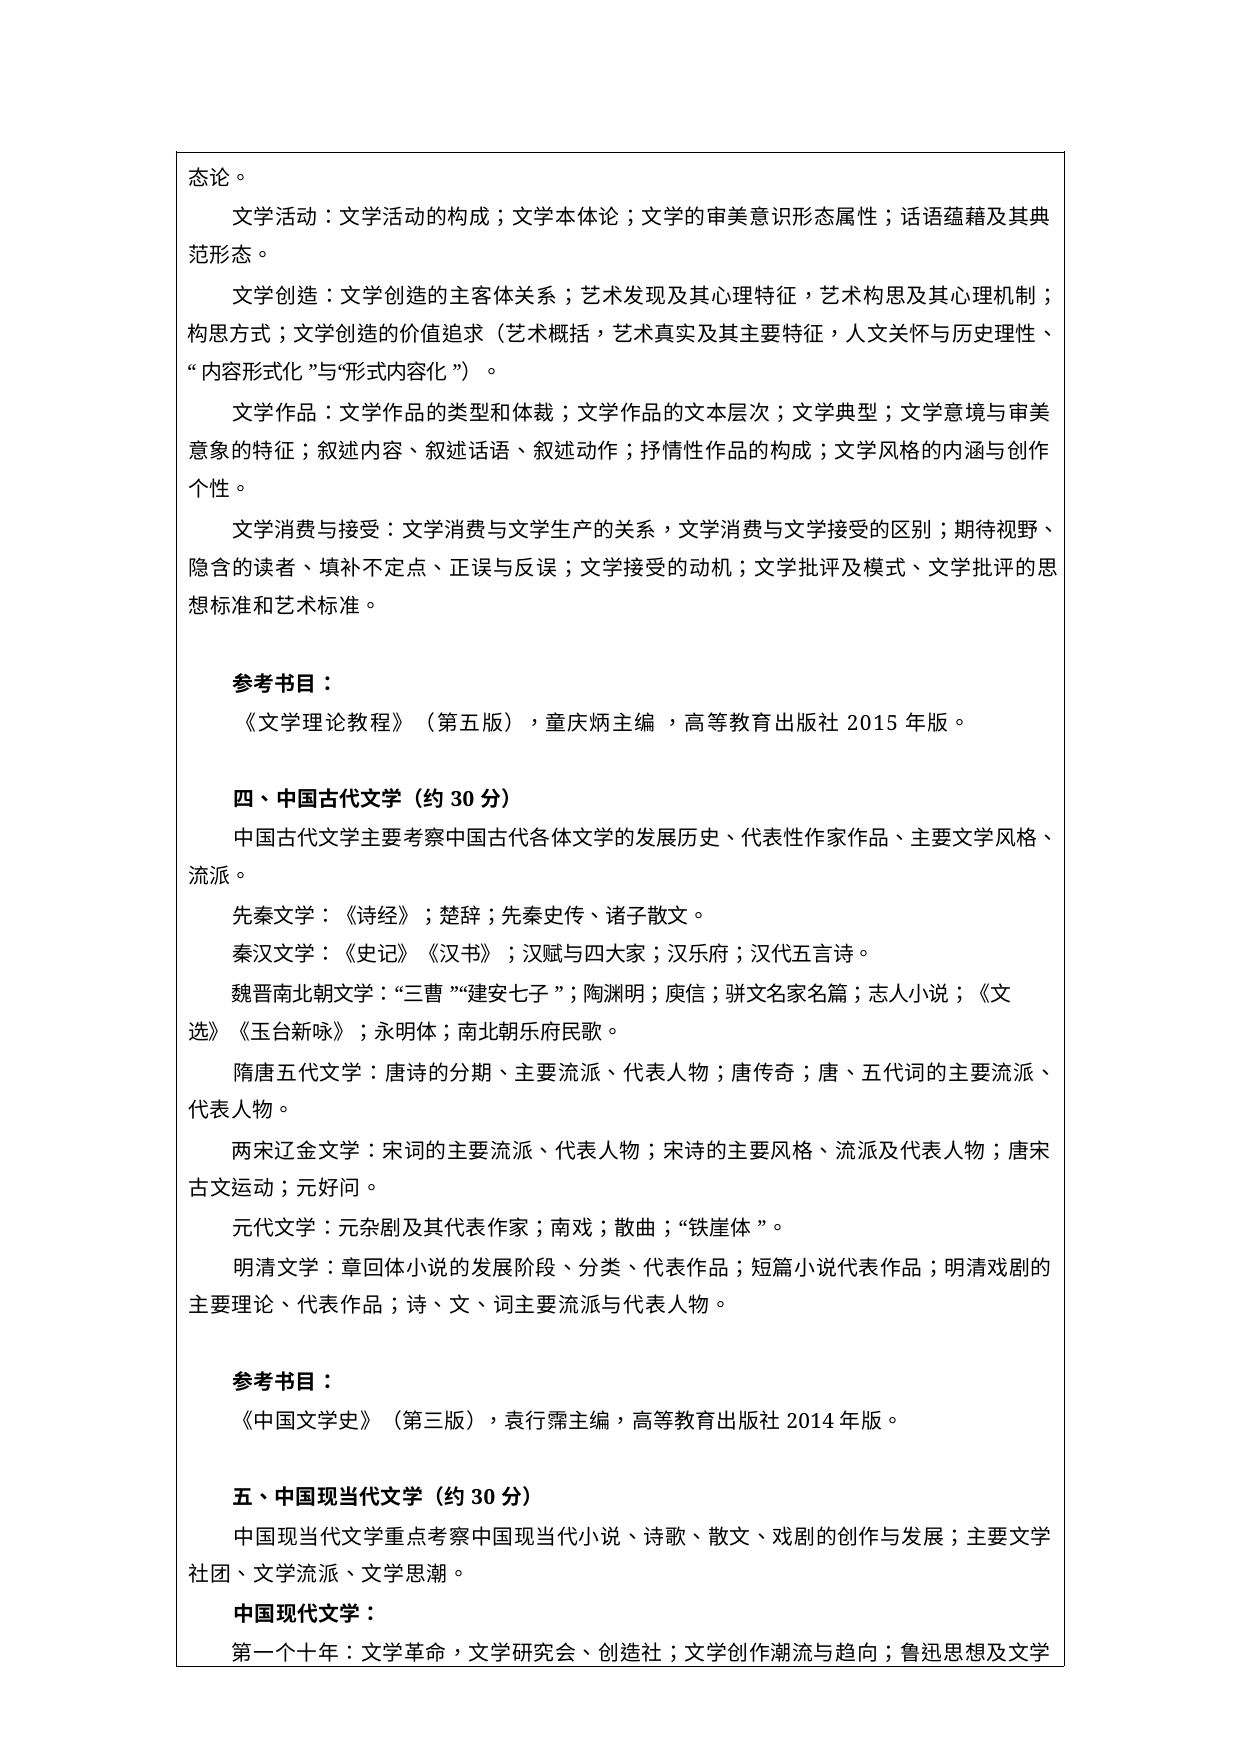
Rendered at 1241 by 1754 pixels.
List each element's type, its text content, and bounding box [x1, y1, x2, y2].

table_header 态论。 文学活动：文学活动的构成；文学本体论；文学的审美意识形态属性；话语蕴藉及其典 范形态。 文学创造：文学创造的主客体关系；艺术发现及其心理特征，艺术构思及其心理机制； 构思方式；文学创造的价值追求（艺术概括，艺术真实及其主要特征，人文关怀与历史理性、 “ 内容形式化 ”与“形式内容化 ”）。 文学作品：文学作品的类型和体裁；文学作品的文本层次；文学典型；文学意境与审美 意象的特征；叙述内容、叙述话语、叙述动作；抒情性作品的构成；文学风格的内涵与创作 个性。 文学消费与接受：文学消费与文学生产的关系，文学消费与文学接受的区别；期待视野、 隐含的读者、填补不定点、正误与反误；文学接受的动机；文学批评及模式、文学批评的思 想标准和艺术标准。 参考书目： 《文学理论教程》（第五版），童庆炳主编 ，高等教育出版社 2015 年版。 四、中国古代文学（约 30 分） 中国古代文学主要考察中国古代各体文学的发展历史、代表性作家作品、主要文学风格、 流派。 先秦文学：《诗经》；楚辞；先秦史传、诸子散文。 秦汉文学：《史记》《汉书》；汉赋与四大家；汉乐府；汉代五言诗。 魏晋南北朝文学：“三曹 ”“建安七子 ”；陶渊明；庾信；骈文名家名篇；志人小说；《文 选》《玉台新咏》；永明体；南北朝乐府民歌。 隋唐五代文学：唐诗的分期、主要流派、代表人物；唐传奇；唐、五代词的主要流派、 代表人物。 两宋辽金文学：宋词的主要流派、代表人物；宋诗的主要风格、流派及代表人物；唐宋 古文运动；元好问。 元代文学：元杂剧及其代表作家；南戏；散曲；“铁崖体 ”。 明清文学：章回体小说的发展阶段、分类、代表作品；短篇小说代表作品；明清戏剧的 主要理论、代表作品；诗、文、词主要流派与代表人物。 参考书目： 《中国文学史》（第三版），袁行霈主编，高等教育出版社 2014 年版。 五、中国现当代文学（约 30 分） 中国现当代文学重点考察中国现当代小说、诗歌、散文、戏剧的创作与发展；主要文学 社团、文学流派、文学思潮。 中国现代文学： 第一个十年：文学革命，文学研究会、创造社；文学创作潮流与趋向；鲁迅思想及文学 [177, 153, 1064, 1666]
